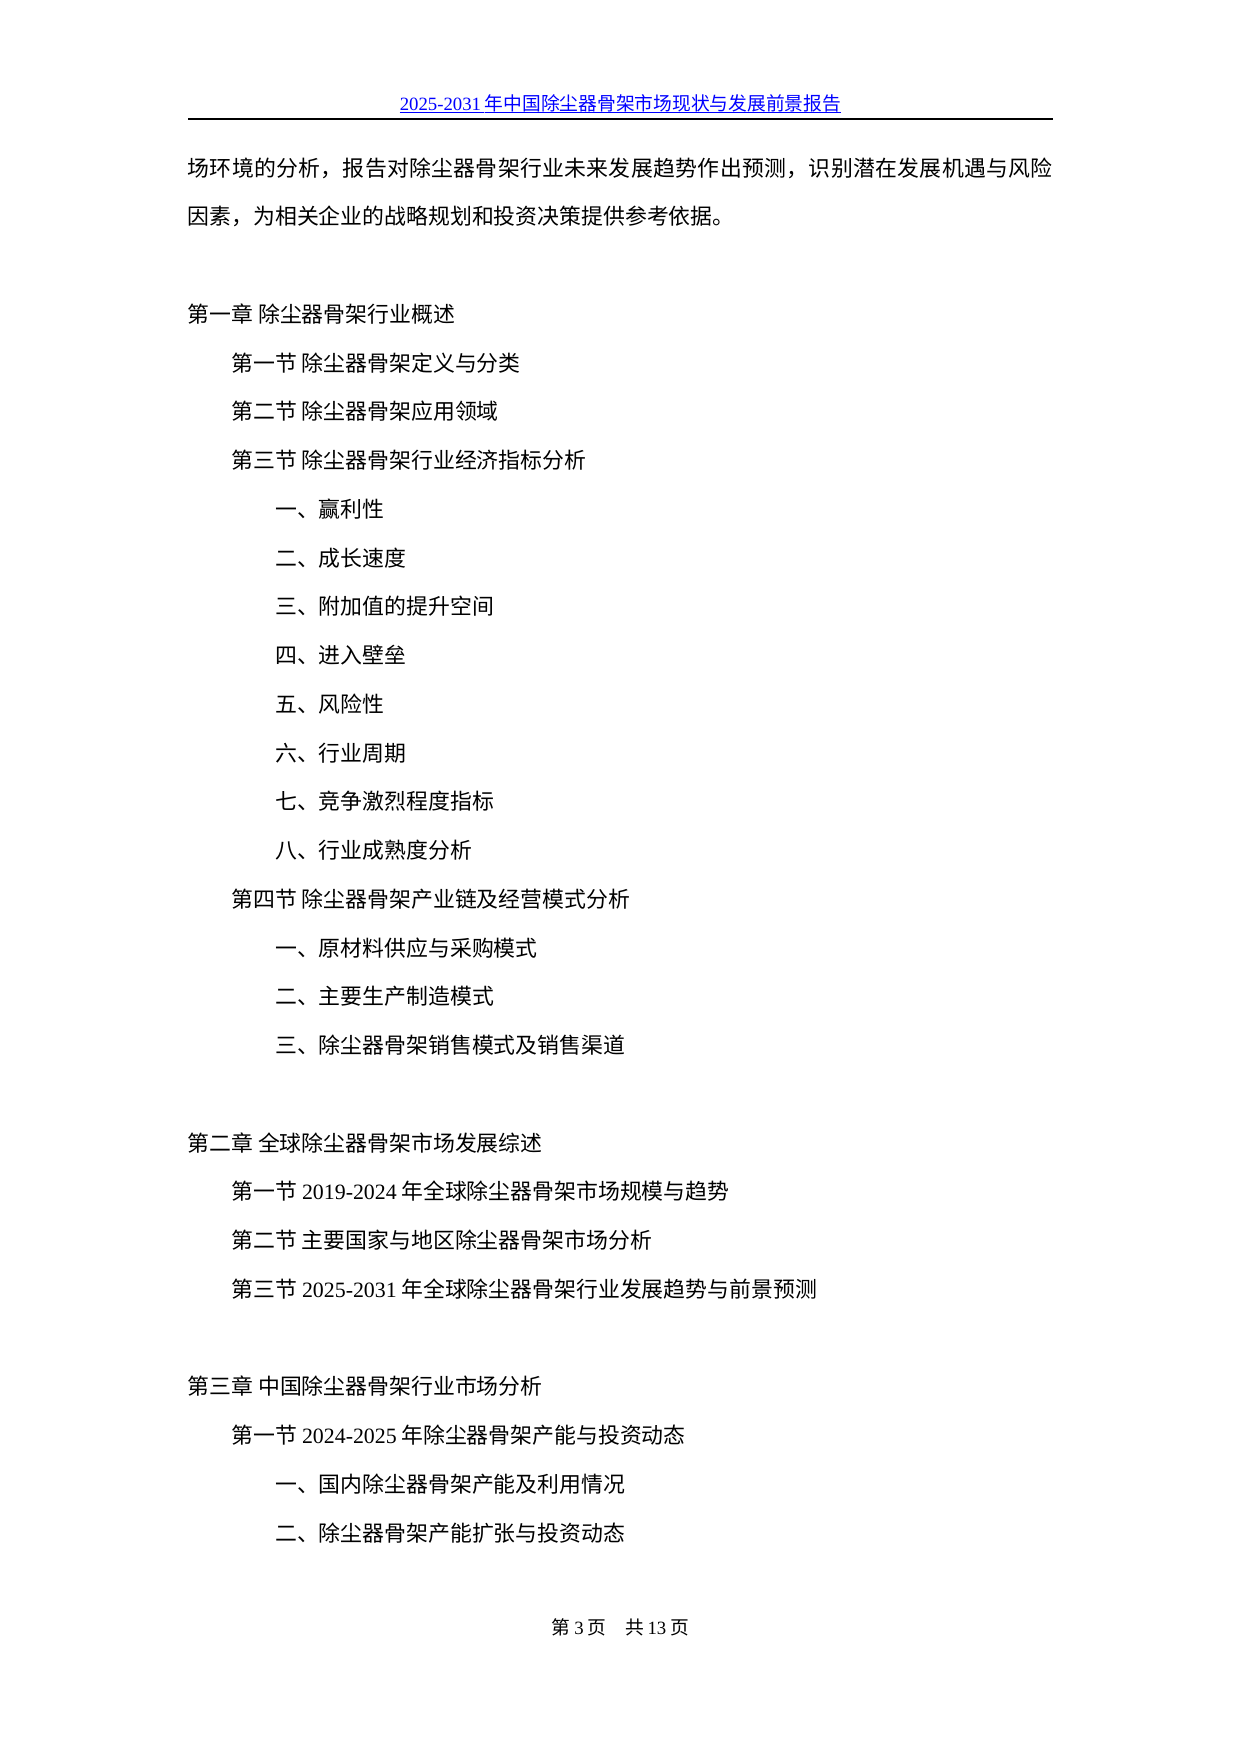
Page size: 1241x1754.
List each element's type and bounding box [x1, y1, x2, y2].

text [187, 150, 1053, 1548]
